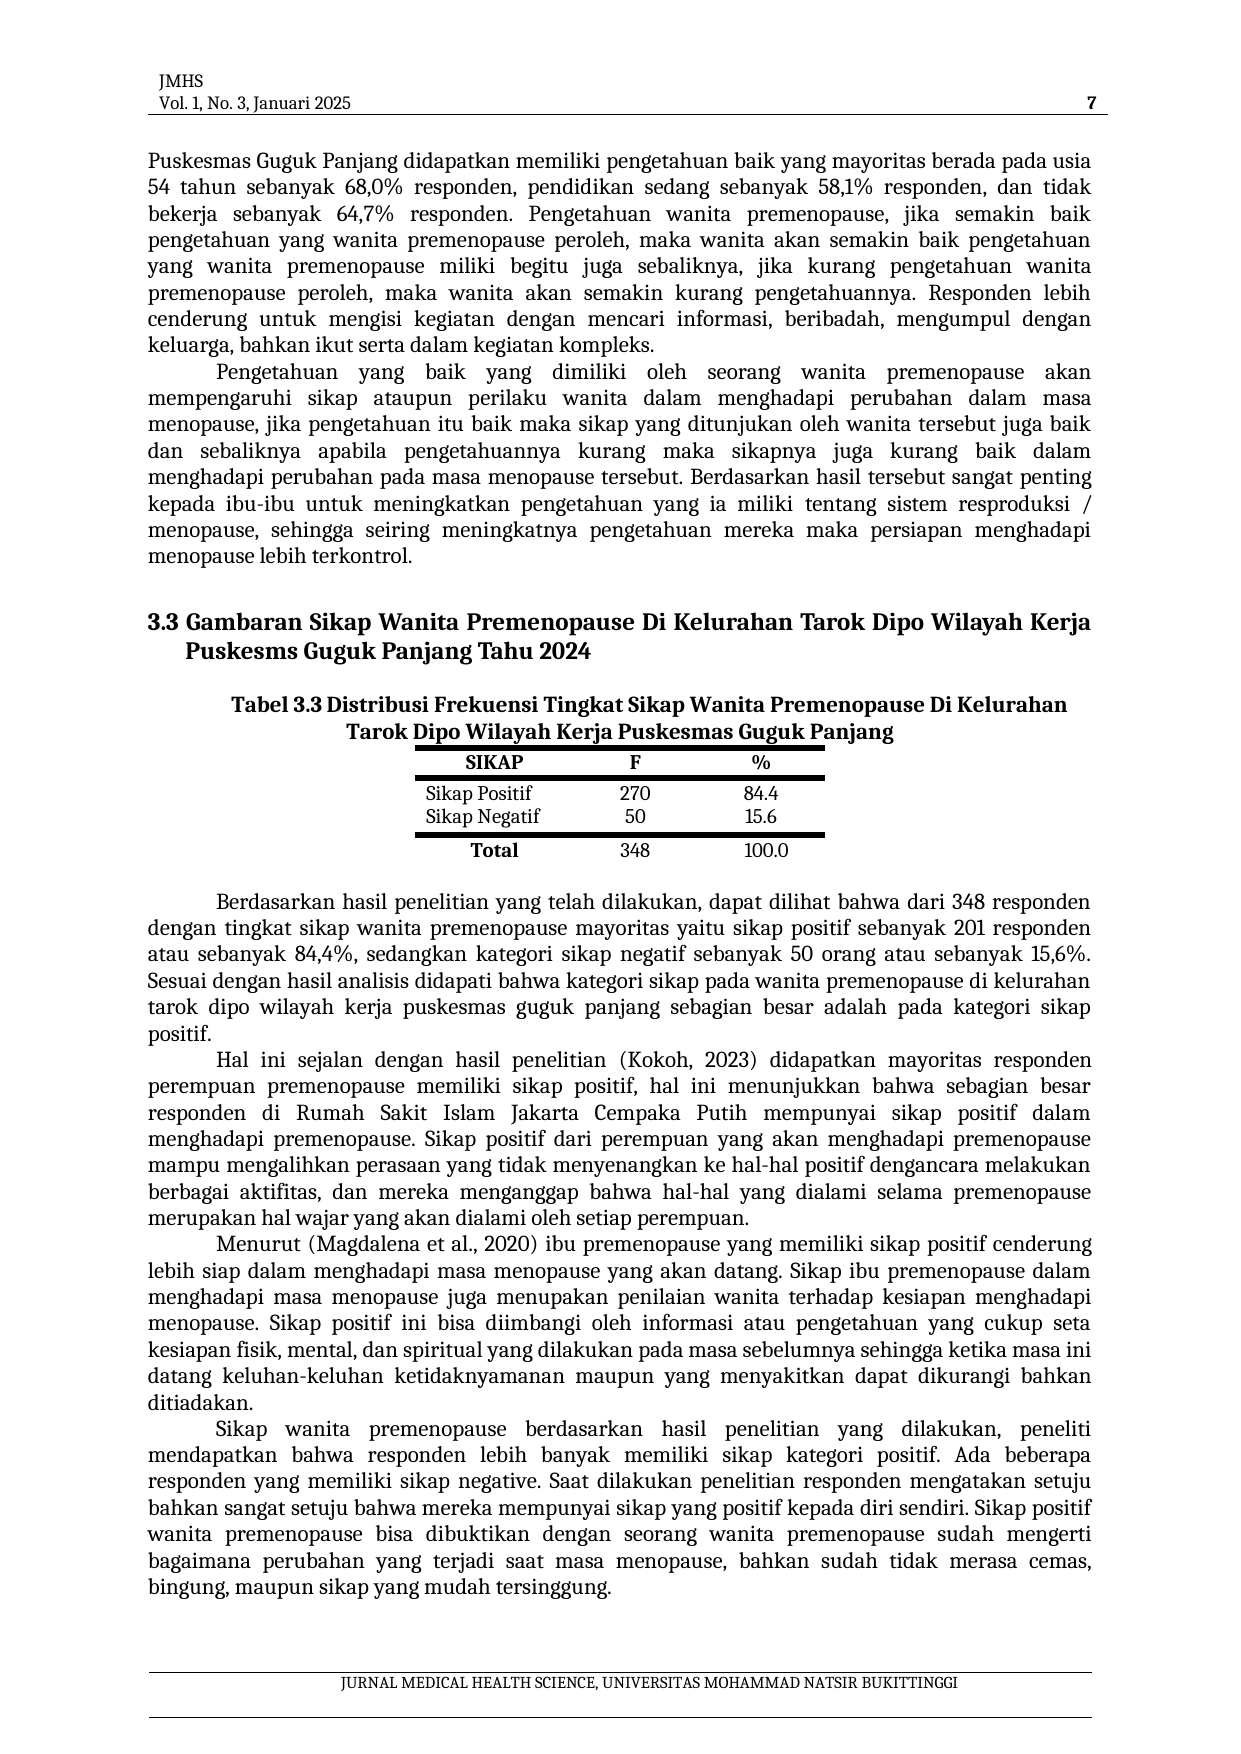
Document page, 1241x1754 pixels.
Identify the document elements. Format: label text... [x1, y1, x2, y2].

table_cell 84.4 [697, 781, 825, 805]
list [148, 148, 1092, 358]
table_cell Sikap Positif [415, 781, 574, 805]
list Berdasarkan hasil penelitian yang telah dilakukan, dapat dilihat bahwa dari 348 responden dengan tingkat sikap wanita premenopause mayoritas yaitu sikap positif sebanyak 201 responden atau sebanyak 84,4%, sedangkan kategori sikap negatif sebanyak 50 orang atau sebanyak 15,6%. Sesuai dengan hasil analisis didapati bahwa kategori sikap pada wanita premenopause di kelurahan tarok dipo wilayah kerja puskesmas guguk panjang sebagian besar adalah pada kategori sikap positif. [148, 888, 1092, 1047]
title 3.3 Gambaran Sikap Wanita Premenopause Di Kelurahan Tarok Dipo Wilayah Kerja Puskesms Guguk Panjang Tahu 2024 [148, 608, 1092, 666]
list Hal ini sejalan dengan hasil penelitian (Kokoh, 2023) didapatkan mayoritas responden perempuan premenopause memiliki sikap positif, hal ini menunjukkan bahwa sebagian besar responden di Rumah Sakit Islam Jakarta Cempaka Putih mempunyai sikap positif dalam menghadapi premenopause. Sikap positif dari perempuan yang akan menghadapi premenopause mampu mengalihkan perasaan yang tidak menyenangkan ke hal-hal positif dengancara melakukan berbagai aktifitas, dan mereka menganggap bahwa hal-hal yang dialami selama premenopause merupakan hal wajar yang akan dialami oleh setiap perempuan. [148, 1047, 1092, 1231]
table_header SIKAP [415, 751, 574, 775]
table_cell 348 [574, 838, 697, 862]
table_cell Sikap Negatif [415, 805, 574, 832]
table_cell 50 [574, 805, 697, 832]
list Menurut (Magdalena et al., 2020) ibu premenopause yang memiliki sikap positif cenderung lebih siap dalam menghadapi masa menopause yang akan datang. Sikap ibu premenopause dalam menghadapi masa menopause juga menupakan penilaian wanita terhadap kesiapan menghadapi menopause. Sikap positif ini bisa diimbangi oleh informasi atau pengetahuan yang cukup seta kesiapan fisik, mental, dan spiritual yang dilakukan pada masa sebelumnya sehingga ketika masa ini datang keluhan-keluhan ketidaknyamanan maupun yang menyakitkan dapat dikurangi bahkan ditiadakan. [148, 1231, 1092, 1416]
list Pengetahuan yang baik yang dimiliki oleh seorang wanita premenopause akan mempengaruhi sikap ataupun perilaku wanita dalam menghadapi perubahan dalam masa menopause, jika pengetahuan itu baik maka sikap yang ditunjukan oleh wanita tersebut juga baik dan sebaliknya apabila pengetahuannya kurang maka sikapnya juga kurang baik dalam menghadapi perubahan pada masa menopause tersebut. Berdasarkan hasil tersebut sangat penting kepada ibu-ibu untuk meningkatkan pengetahuan yang ia miliki tentang sistem resproduksi / menopause, sehingga seiring meningkatnya pengetahuan mereka maka persiapan menghadapi menopause lebih terkontrol. [148, 358, 1092, 569]
list Sikap wanita premenopause berdasarkan hasil penelitian yang dilakukan, peneliti mendapatkan bahwa responden lebih banyak memiliki sikap kategori positif. Ada beberapa responden yang memiliki sikap negative. Saat dilakukan penelitian responden mengatakan setuju bahkan sangat setuju bahwa mereka mempunyai sikap yang positif kepada diri sendiri. Sikap positif wanita premenopause bisa dibuktikan dengan seorang wanita premenopause sudah mengerti bagaimana perubahan yang terjadi saat masa menopause, bahkan sudah tidak merasa cemas, bingung, maupun sikap yang mudah tersinggung. [148, 1416, 1092, 1600]
table_cell Total [415, 838, 574, 862]
text Tabel 3.3 Distribusi Frekuensi Tingkat Sikap Wanita Premenopause Di Kelurahan Tarok Dipo Wilayah Kerja Puskesmas Guguk Panjang [148, 692, 1092, 745]
table_header F [574, 751, 697, 775]
table_cell 100.0 [697, 838, 825, 862]
table_cell 15.6 [697, 805, 825, 832]
table_cell 270 [574, 781, 697, 805]
table_header % [697, 751, 825, 775]
